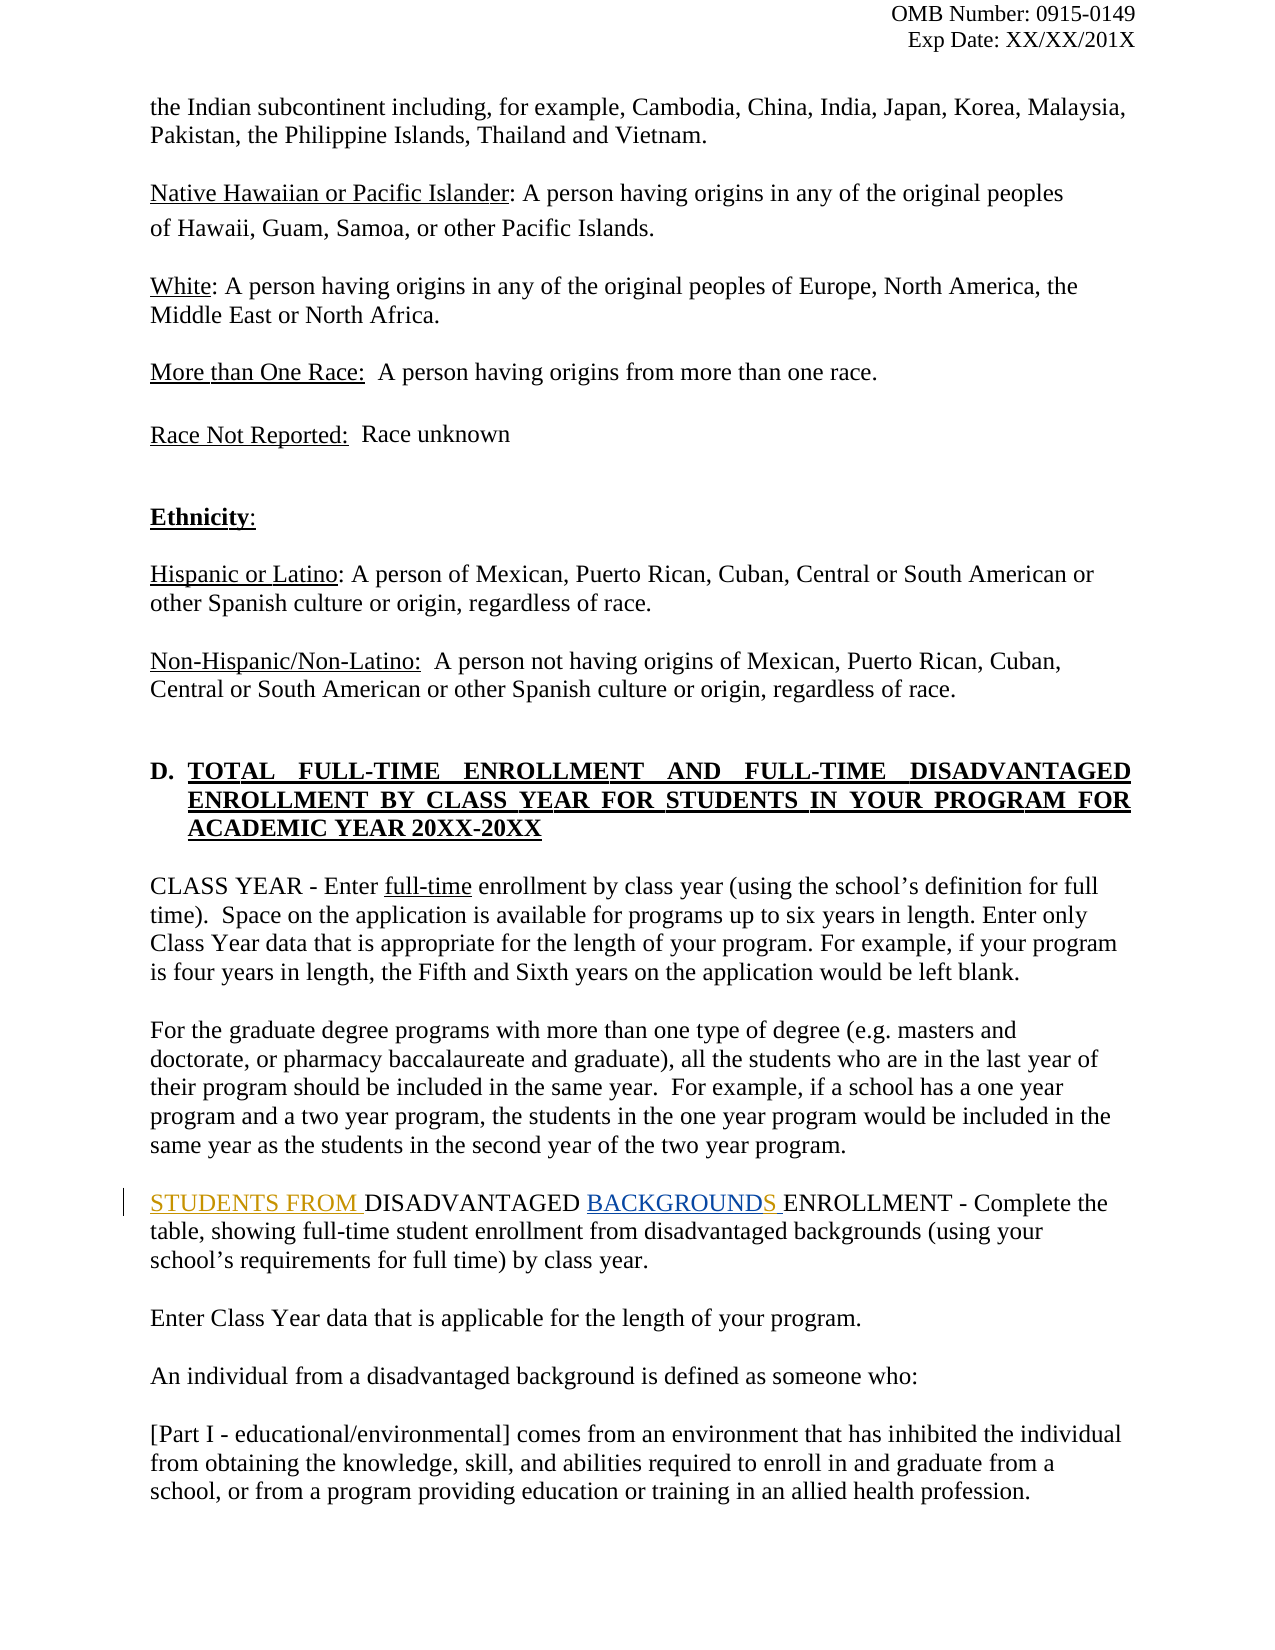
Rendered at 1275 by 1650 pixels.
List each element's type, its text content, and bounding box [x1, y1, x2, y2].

text More than One Race: A person having origins from more than one race. [150, 357, 1137, 385]
text For the graduate degree programs with more than one type of degree (e.g. masters and doctorate, or pharmacy baccalaureate and graduate), all the students who are in the last year of their program should be included in the same year. For example, if a school has a one year program and a two year program, the students in the one year program would be included in the same year as the students in the second year of the two year program. [150, 1015, 1118, 1159]
list TOTAL FULL-TIME ENROLLMENT AND FULL-TIME DISADVANTAGED ENROLLMENT BY CLASS YEAR FOR STUDENTS IN YOUR PROGRAM FOR ACADEMIC YEAR 20XX-20XX [150, 756, 1131, 842]
text Native Hawaiian or Pacific Islander: A person having origins in any of the original peoples [150, 178, 1137, 207]
text DISADVANTAGED ENROLLMENT - Complete the table, showing full-time student enrollment from disadvantaged backgrounds (using your school’s requirements for full time) by class year. [150, 1188, 1119, 1274]
text Enter Class Year data that is applicable for the length of your program. [150, 1303, 1137, 1332]
text An individual from a disadvantaged background is defined as someone who: [150, 1361, 1137, 1390]
text Middle East or North Africa. [150, 299, 1137, 328]
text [150, 92, 1127, 149]
text of Hawaii, Guam, Samoa, or other Pacific Islands. [150, 213, 1137, 242]
text Non-Hispanic/Non-Latino: A person not having origins of Mexican, Puerto Rican, Cuban, Central or South American or other Spanish culture or origin, regardless of race. [150, 646, 1066, 703]
text CLASS YEAR - Enter full-time enrollment by class year (using the school’s definition for full time). Space on the application is available for programs up to six years in length. Enter only Class Year data that is appropriate for the length of your program. For example, if your program is four years in length, the Fifth and Sixth years on the application would be left blank. [150, 871, 1120, 986]
text Race Not Reported: Race unknown [150, 419, 1137, 448]
text Hispanic or Latino: A person of Mexican, Puerto Rican, Cuban, Central or South American or other Spanish culture or origin, regardless of race. [150, 559, 1098, 617]
text Ethnicity: [150, 502, 1137, 530]
text White: A person having origins in any of the original peoples of Europe, North America, the [150, 271, 1137, 299]
text [Part I - educational/environmental] comes from an environment that has inhibited the individual from obtaining the knowledge, skill, and abilities required to enroll in and graduate from a school, or from a program providing education or training in an allied health profession. [150, 1419, 1128, 1505]
